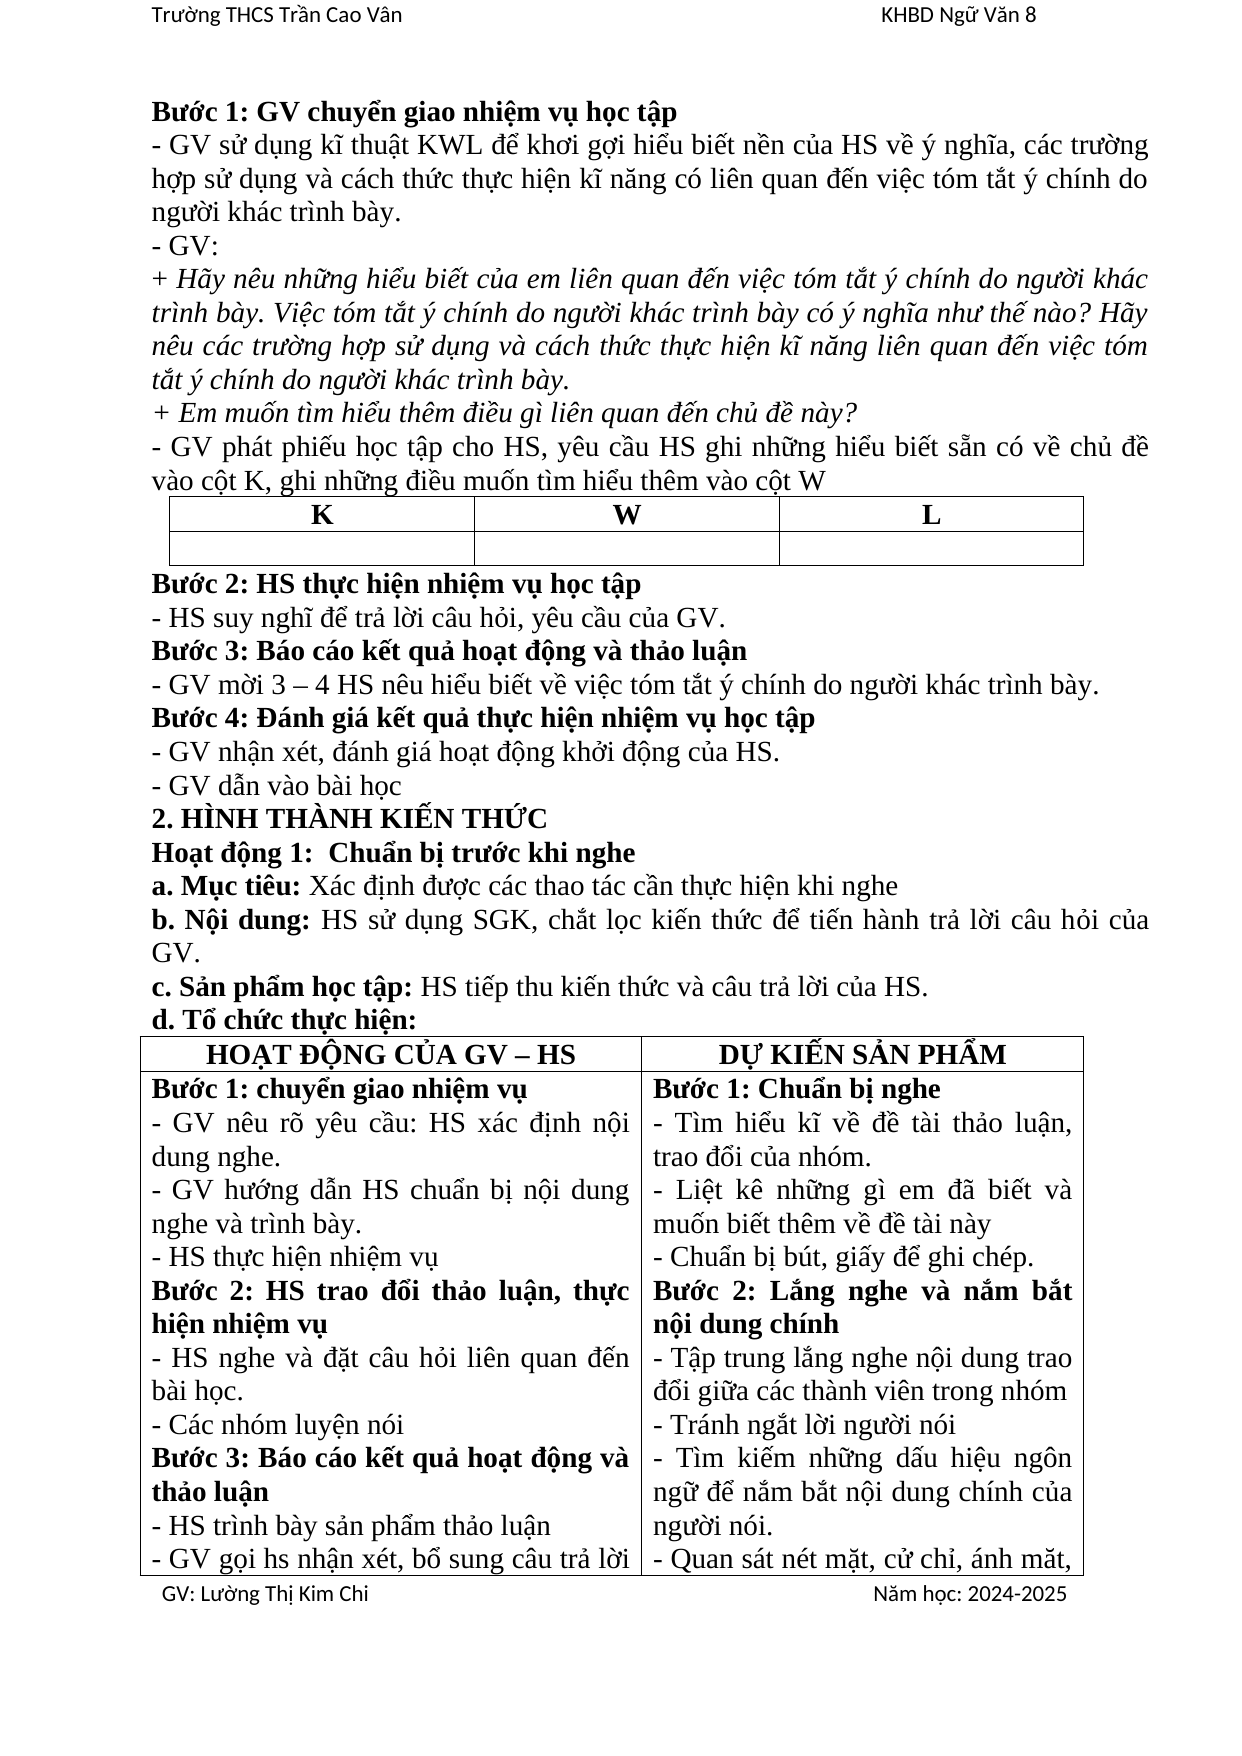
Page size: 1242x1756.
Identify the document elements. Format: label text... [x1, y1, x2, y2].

text Bước 4: Đánh giá kết quả thực hiện nhiệm vụ học tập [151, 701, 1150, 734]
text - GV dẫn vào bài học [151, 768, 1150, 801]
text Bước 2: HS thực hiện nhiệm vụ học tập [151, 566, 1150, 600]
table_header W [475, 497, 779, 531]
text - GV nhận xét, đánh giá hoạt động khởi động của HS. [151, 734, 1150, 768]
text 2. HÌNH THÀNH KIẾN THỨC [151, 801, 1150, 835]
text - GV phát phiếu học tập cho HS, yêu cầu HS ghi những hiểu biết sẵn có về chủ đề vào cột K, ghi những điều muốn tìm hiểu thêm vào cột W [151, 429, 1150, 496]
table_cell [170, 532, 474, 565]
text + Hãy nêu những hiểu biết của em liên quan đến việc tóm tắt ý chính do người khác trình bày. Việc tóm tắt ý chính do người khác trình bày có ý nghĩa như thế nào? Hãy nêu các trường hợp sử dụng và cách thức thực hiện kĩ năng liên quan đến việc tóm tắt ý chính do người khác trình bày. [151, 261, 1150, 396]
text - HS suy nghĩ để trả lời câu hỏi, yêu cầu của GV. [151, 600, 1150, 633]
text - GV: [151, 228, 1150, 261]
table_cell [642, 1072, 1083, 1575]
text d. Tổ chức thực hiện: [151, 1002, 1150, 1036]
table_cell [141, 1072, 641, 1575]
table_header DỰ KIẾN SẢN PHẨM [642, 1037, 1083, 1071]
table_header HOẠT ĐỘNG CỦA GV – HS [141, 1037, 641, 1071]
text Bước 1: GV chuyển giao nhiệm vụ học tập [151, 94, 1150, 127]
text + Em muốn tìm hiểu thêm điều gì liên quan đến chủ đề này? [151, 396, 1150, 429]
table_cell [475, 532, 779, 565]
text a. Mục tiêu: Xác định được các thao tác cần thực hiện khi nghe [151, 868, 1150, 902]
text - GV mời 3 – 4 HS nêu hiểu biết về việc tóm tắt ý chính do người khác trình bày. [151, 667, 1150, 701]
table_header L [780, 497, 1083, 531]
text Hoạt động 1: Chuẩn bị trước khi nghe [151, 835, 1150, 868]
table_header K [170, 497, 474, 531]
text - GV sử dụng kĩ thuật KWL để khơi gợi hiểu biết nền của HS về ý nghĩa, các trường hợp sử dụng và cách thức thực hiện kĩ năng có liên quan đến việc tóm tắt ý chính do người khác trình bày. [151, 127, 1150, 228]
text b. Nội dung: HS sử dụng SGK, chắt lọc kiến thức để tiến hành trả lời câu hỏi của GV. [151, 902, 1150, 969]
table_cell [780, 532, 1083, 565]
text c. Sản phẩm học tập: HS tiếp thu kiến thức và câu trả lời của HS. [151, 969, 1150, 1002]
text Bước 3: Báo cáo kết quả hoạt động và thảo luận [151, 633, 1150, 667]
